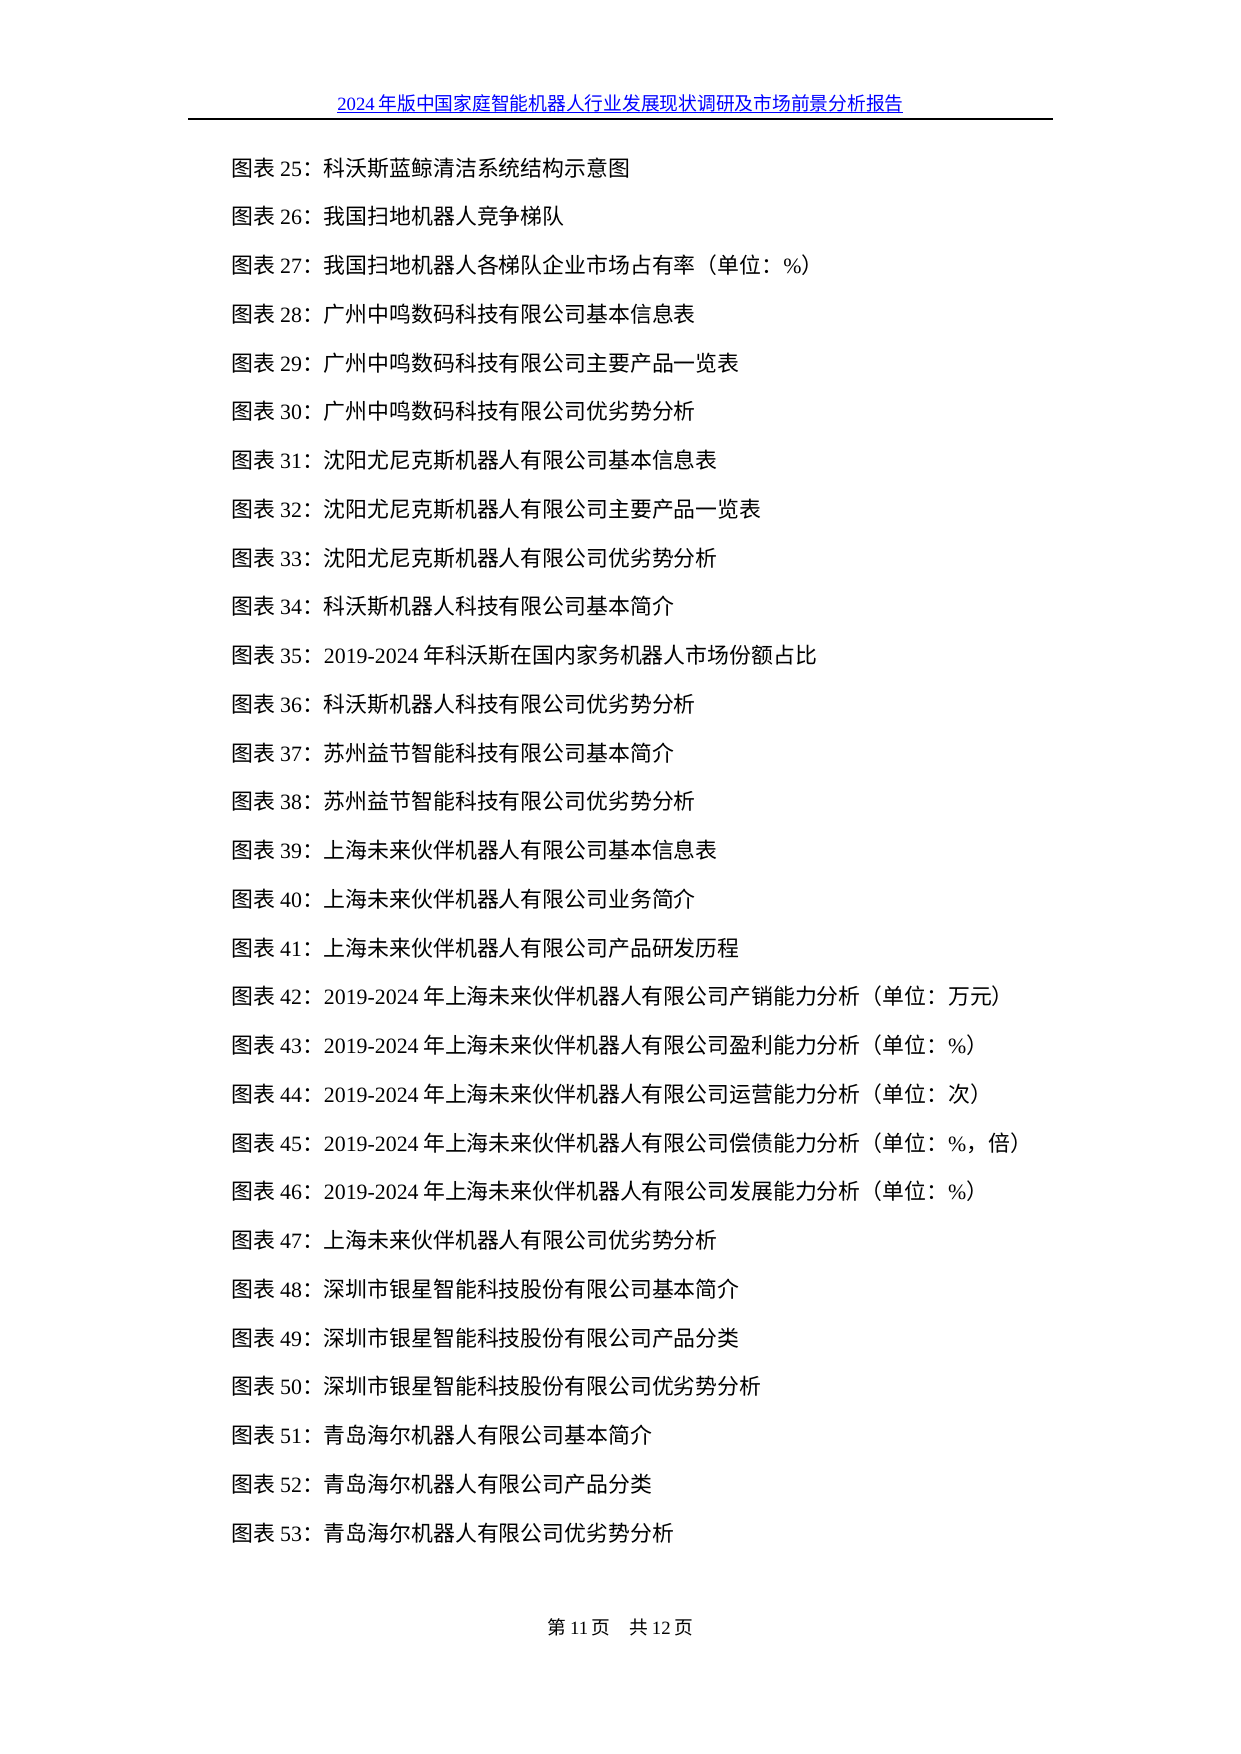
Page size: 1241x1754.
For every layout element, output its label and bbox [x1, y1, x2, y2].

text [187, 150, 1053, 1548]
